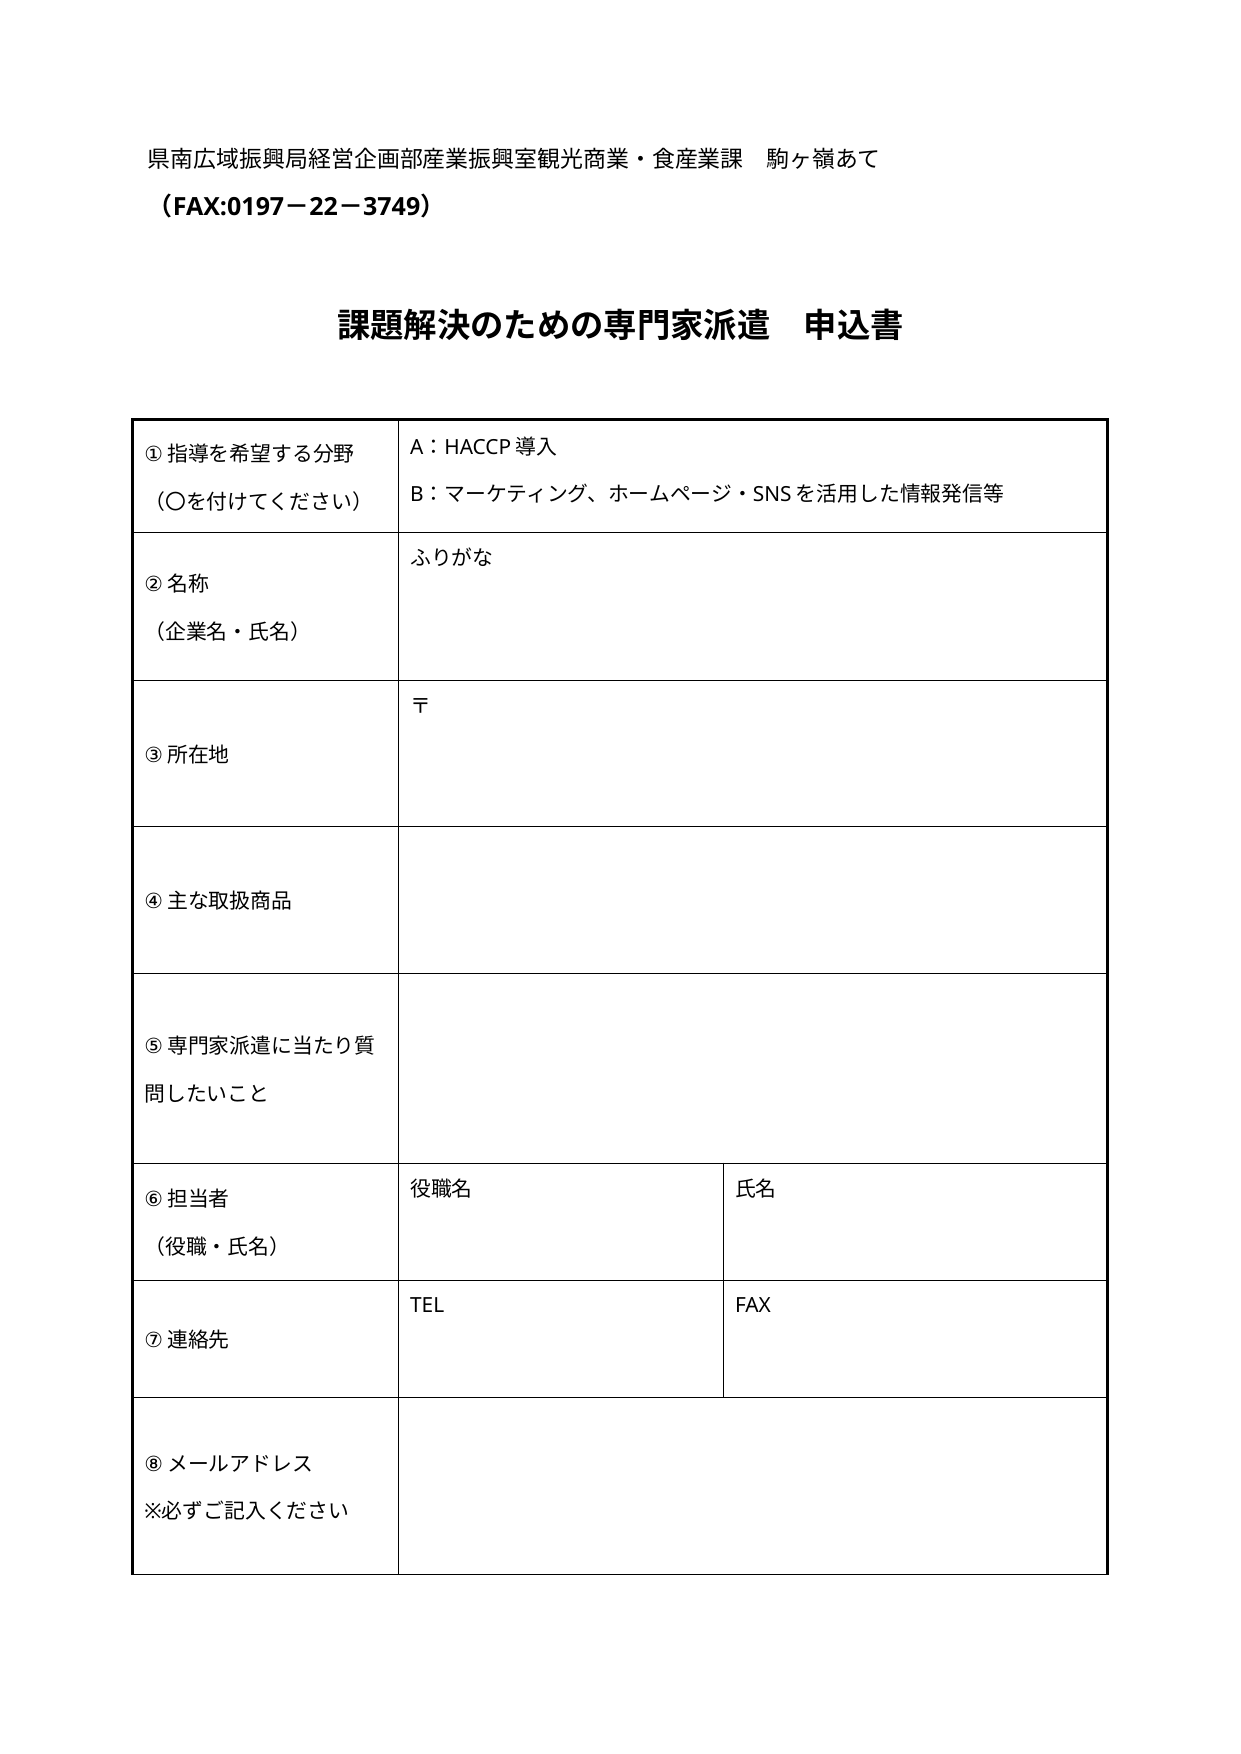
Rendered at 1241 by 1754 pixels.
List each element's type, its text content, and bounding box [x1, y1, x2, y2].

table_cell ②名称 （企業名・氏名） [134, 533, 398, 680]
text （FAX:0197－22－3749） [148, 181, 1092, 228]
table_cell [399, 1398, 1106, 1574]
table_cell ④主な取扱商品 [134, 827, 398, 973]
table_cell ⑤専門家派遣に当たり質問したいこと [134, 974, 398, 1163]
table_cell ⑥担当者 （役職・氏名） [134, 1164, 398, 1279]
text 課題解決のための専門家派遣 申込書 [148, 276, 1092, 371]
table_cell 役職名 [399, 1164, 723, 1279]
table_cell [399, 827, 1106, 973]
table_header ①指導を希望する分野（〇を付けてください） [134, 421, 398, 532]
table_cell ⑦連絡先 [134, 1281, 398, 1397]
table_cell ふりがな [399, 533, 1106, 680]
table_header A：HACCP導入 B：マーケティング、ホームページ・SNSを活用した情報発信等 [399, 421, 1106, 532]
table_cell ⑧メールアドレス ※必ずご記入ください [134, 1398, 398, 1574]
text 県南広域振興局経営企画部産業振興室観光商業・食産業課 駒ヶ嶺あて [148, 133, 1092, 181]
table_cell 氏名 [724, 1164, 1106, 1279]
table_cell [399, 974, 1106, 1163]
table_cell TEL [399, 1281, 723, 1397]
table_cell 〒 [399, 681, 1106, 826]
table_cell FAX [724, 1281, 1106, 1397]
table_cell ③所在地 [134, 681, 398, 826]
